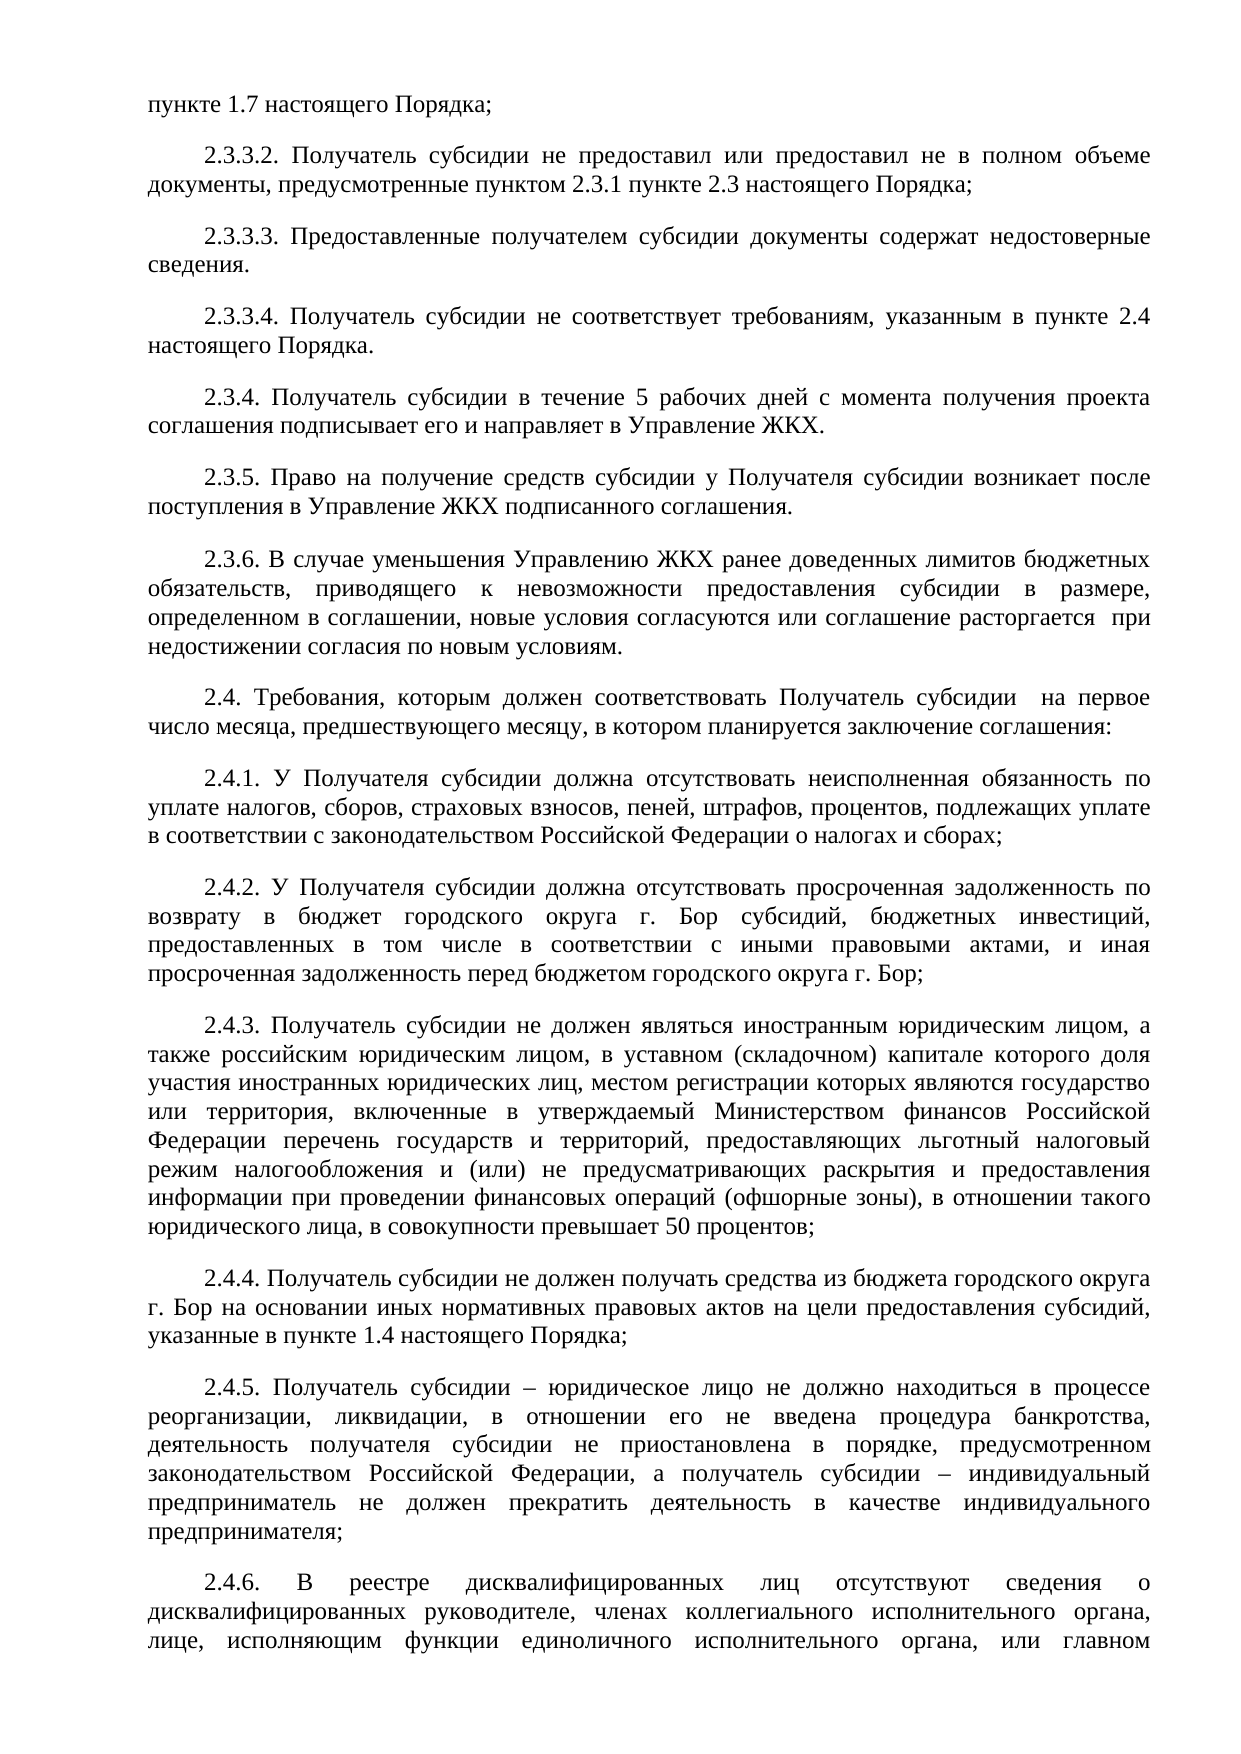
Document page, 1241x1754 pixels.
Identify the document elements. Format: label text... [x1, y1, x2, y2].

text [148, 1567, 1152, 1654]
text 2.4.3. Получатель субсидии не должен являться иностранным юридическим лицом, а также российским юридическим лицом, в уставном (складочном) капитале которого доля участия иностранных юридических лиц, местом регистрации которых являются государство или территория, включенные в утверждаемый Министерством финансов Российской Федерации перечень государств и территорий, предоставляющих льготный налоговый режим налогообложения и (или) не предусматривающих раскрытия и предоставления информации при проведении финансовых операций (офшорные зоны), в отношении такого юридического лица, в совокупности превышает 50 процентов; [148, 1010, 1152, 1240]
text 2.3.3.3. Предоставленные получателем субсидии документы содержат недостоверные сведения. [148, 221, 1152, 278]
text 2.4.2. У Получателя субсидии должна отсутствовать просроченная задолженность по возврату в бюджет городского округа г. Бор субсидий, бюджетных инвестиций, предоставленных в том числе в соответствии с иными правовыми актами, и иная просроченная задолженность перед бюджетом городского округа г. Бор; [148, 872, 1152, 987]
text 2.4.5. Получатель субсидии – юридическое лицо не должно находиться в процессе реорганизации, ликвидации, в отношении его не введена процедура банкротства, деятельность получателя субсидии не приостановлена в порядке, предусмотренном законодательством Российской Федерации, а получатель субсидии – индивидуальный предприниматель не должен прекратить деятельность в качестве индивидуального предпринимателя; [148, 1372, 1152, 1544]
text 2.4. Требования, которым должен соответствовать Получатель субсидии на первое число месяца, предшествующего месяцу, в котором планируется заключение соглашения: [148, 682, 1152, 740]
text 2.4.4. Получатель субсидии не должен получать средства из бюджета городского округа г. Бор на основании иных нормативных правовых актов на цели предоставления субсидий, указанные в пункте 1.4 настоящего Порядка; [148, 1263, 1152, 1349]
text 2.3.6. В случае уменьшения Управлению ЖКХ ранее доведенных лимитов бюджетных обязательств, приводящего к невозможности предоставления субсидии в размере, определенном в соглашении, новые условия согласуются или соглашение расторгается при недостижении согласия по новым условиям. [148, 544, 1152, 659]
text 2.3.3.4. Получатель субсидии не соответствует требованиям, указанным в пункте 2.4 настоящего Порядка. [148, 301, 1152, 359]
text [148, 89, 1152, 117]
text 2.3.5. Право на получение средств субсидии у Получателя субсидии возникает после поступления в Управление ЖКХ подписанного соглашения. [148, 462, 1152, 519]
text 2.3.4. Получатель субсидии в течение 5 рабочих дней с момента получения проекта соглашения подписывает его и направляет в Управление ЖКХ. [148, 382, 1152, 439]
text 2.4.1. У Получателя субсидии должна отсутствовать неисполненная обязанность по уплате налогов, сборов, страховых взносов, пеней, штрафов, процентов, подлежащих уплате в соответствии с законодательством Российской Федерации о налогах и сборах; [148, 763, 1152, 849]
text 2.3.3.2. Получатель субсидии не предоставил или предоставил не в полном объеме документы, предусмотренные пунктом 2.3.1 пункте 2.3 настоящего Порядка; [148, 140, 1152, 198]
